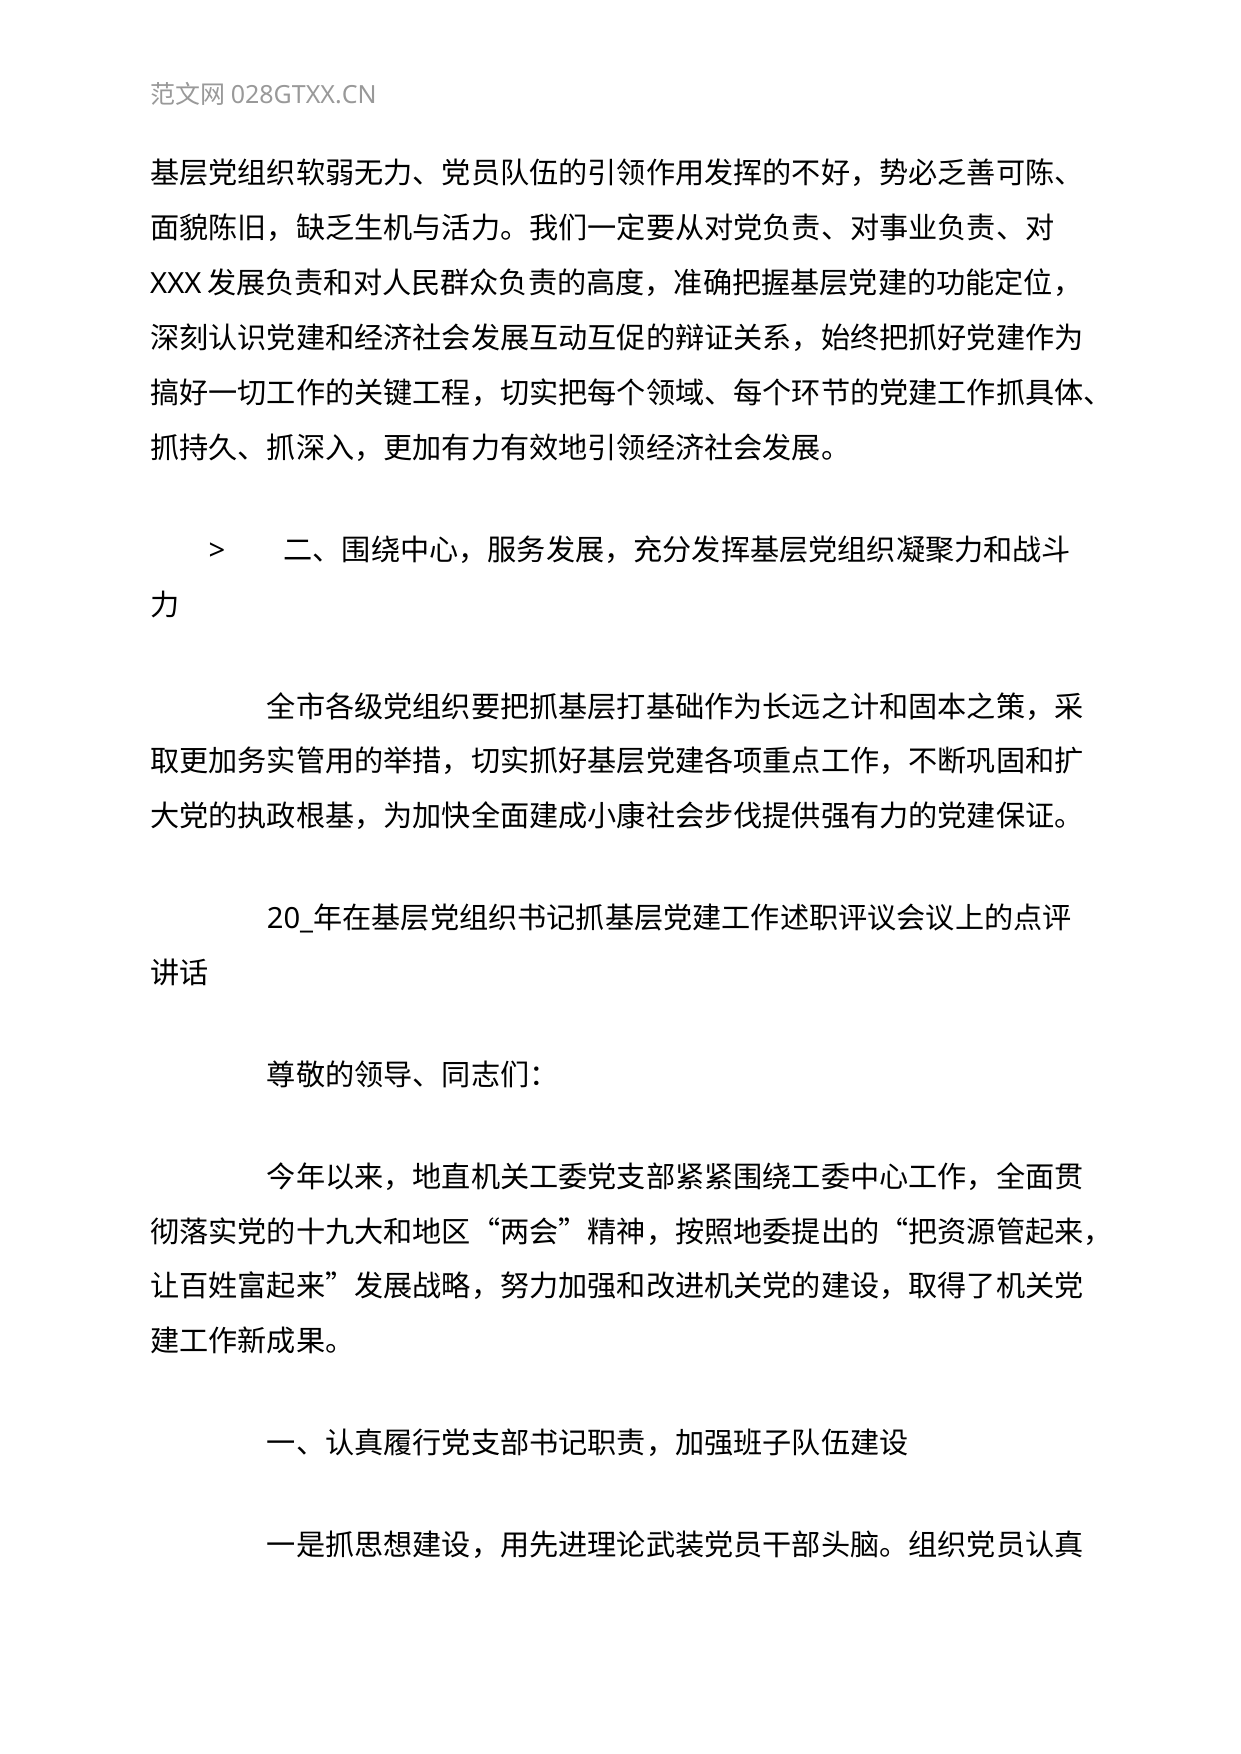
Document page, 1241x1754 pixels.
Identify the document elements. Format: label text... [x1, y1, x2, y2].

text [150, 150, 1090, 467]
text 一、认真履行党支部书记职责，加强班子队伍建设 [150, 1420, 1090, 1462]
text 20_年在基层党组织书记抓基层党建工作述职评议会议上的点评讲话 [150, 895, 1090, 992]
text 全市各级党组织要把抓基层打基础作为长远之计和固本之策，采取更加务实管用的举措，切实抓好基层党建各项重点工作，不断巩固和扩大党的执政根基，为加快全面建成小康社会步伐提供强有力的党建保证。 [150, 683, 1090, 835]
text 尊敬的领导、同志们： [150, 1051, 1090, 1094]
text > 二、围绕中心，服务发展，充分发挥基层党组织凝聚力和战斗力 [150, 526, 1090, 624]
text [150, 1521, 1090, 1564]
text 今年以来，地直机关工委党支部紧紧围绕工委中心工作，全面贯彻落实党的十九大和地区“两会”精神，按照地委提出的“把资源管起来，让百姓富起来”发展战略，努力加强和改进机关党的建设，取得了机关党建工作新成果。 [150, 1153, 1090, 1360]
